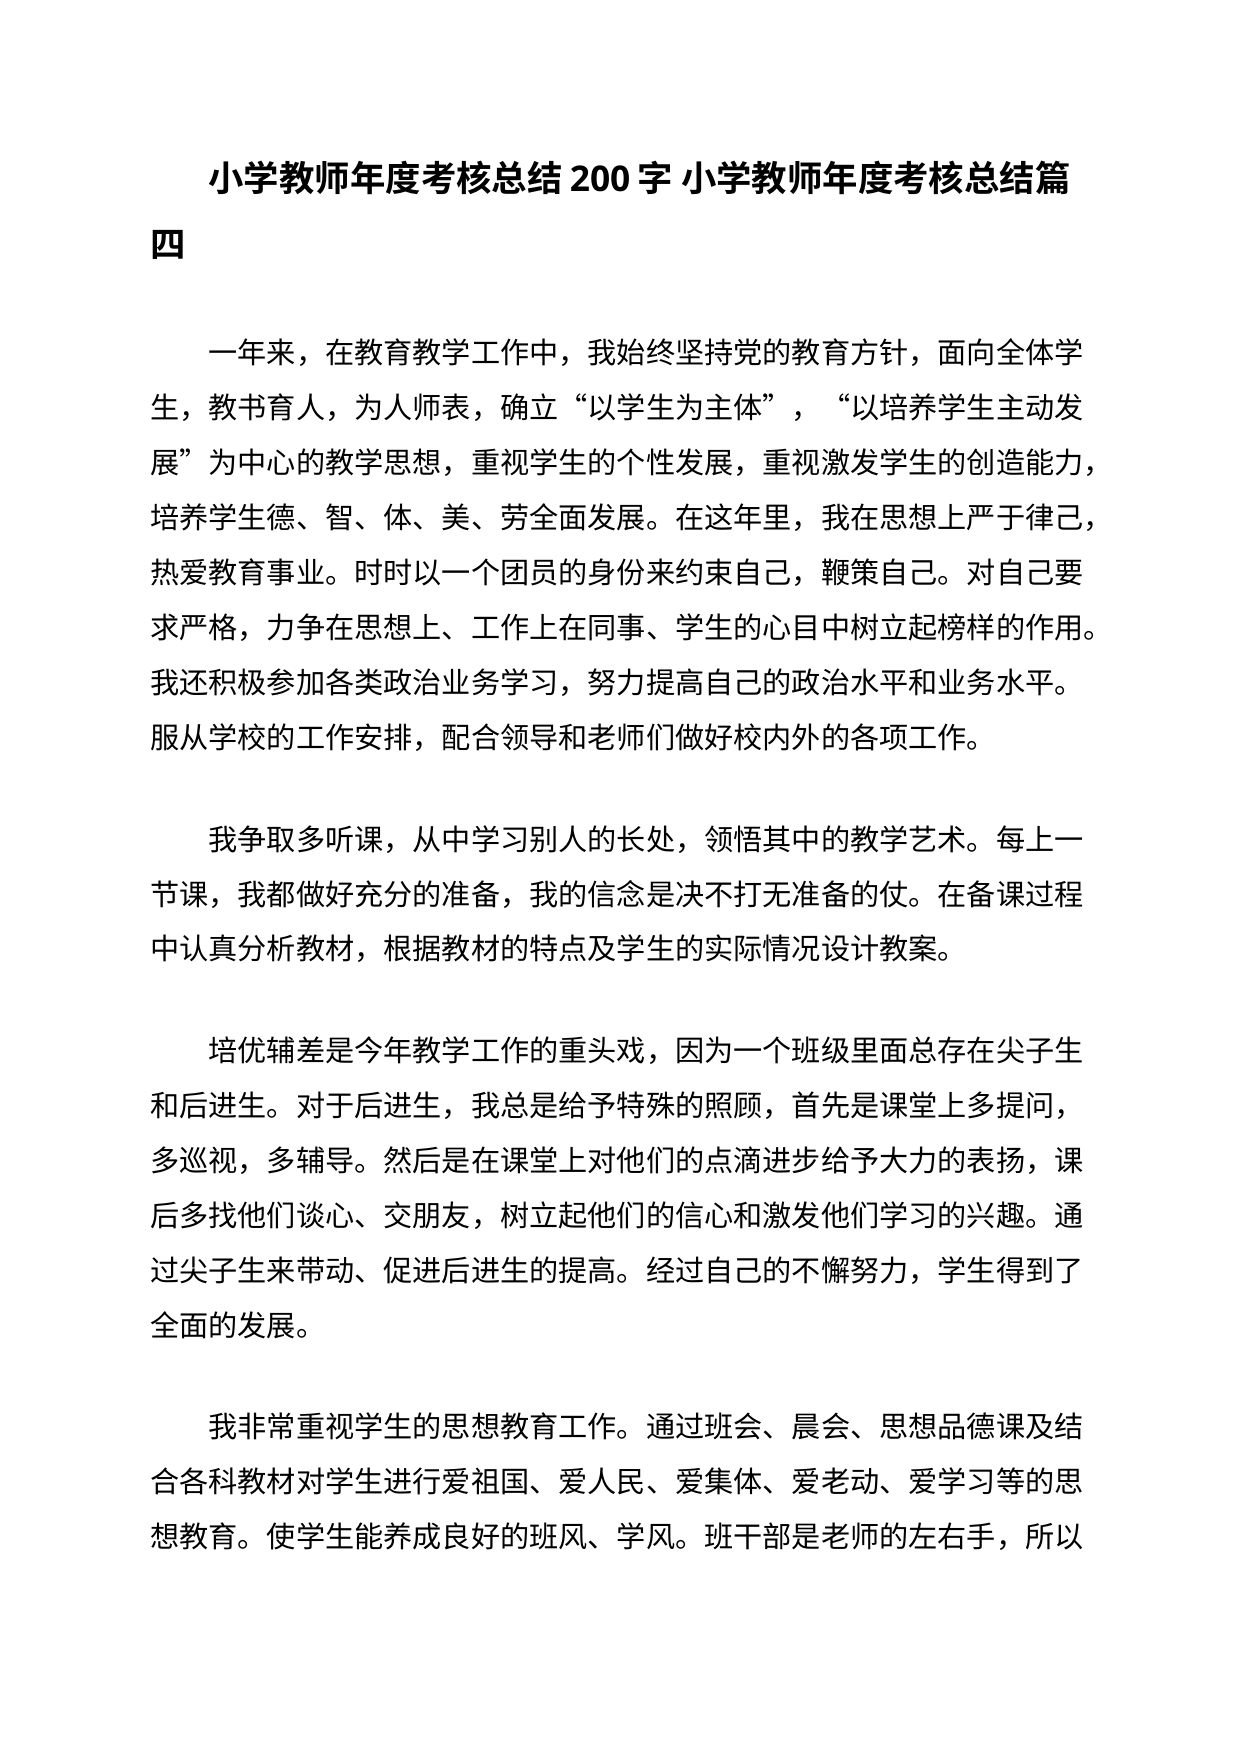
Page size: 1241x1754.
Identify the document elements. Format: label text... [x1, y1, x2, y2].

text 小学教师年度考核总结200字 小学教师年度考核总结篇四 [150, 150, 1090, 268]
text 培优辅差是今年教学工作的重头戏，因为一个班级里面总存在尖子生和后进生。对于后进生，我总是给予特殊的照顾，首先是课堂上多提问，多巡视，多辅导。然后是在课堂上对他们的点滴进步给予大力的表扬，课后多找他们谈心、交朋友，树立起他们的信心和激发他们学习的兴趣。通过尖子生来带动、促进后进生的提高。经过自己的不懈努力，学生得到了全面的发展。 [150, 1028, 1090, 1344]
text 我争取多听课，从中学习别人的长处，领悟其中的教学艺术。每上一节课，我都做好充分的准备，我的信念是决不打无准备的仗。在备课过程中认真分析教材，根据教材的特点及学生的实际情况设计教案。 [150, 816, 1090, 968]
text 一年来，在教育教学工作中，我始终坚持党的教育方针，面向全体学生，教书育人，为人师表，确立“以学生为主体”，“以培养学生主动发展”为中心的教学思想，重视学生的个性发展，重视激发学生的创造能力，培养学生德、智、体、美、劳全面发展。在这年里，我在思想上严于律己，热爱教育事业。时时以一个团员的身份来约束自己，鞭策自己。对自己要求严格，力争在思想上、工作上在同事、学生的心目中树立起榜样的作用。我还积极参加各类政治业务学习，努力提高自己的政治水平和业务水平。服从学校的工作安排，配合领导和老师们做好校内外的各项工作。 [150, 330, 1090, 757]
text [150, 1404, 1090, 1556]
